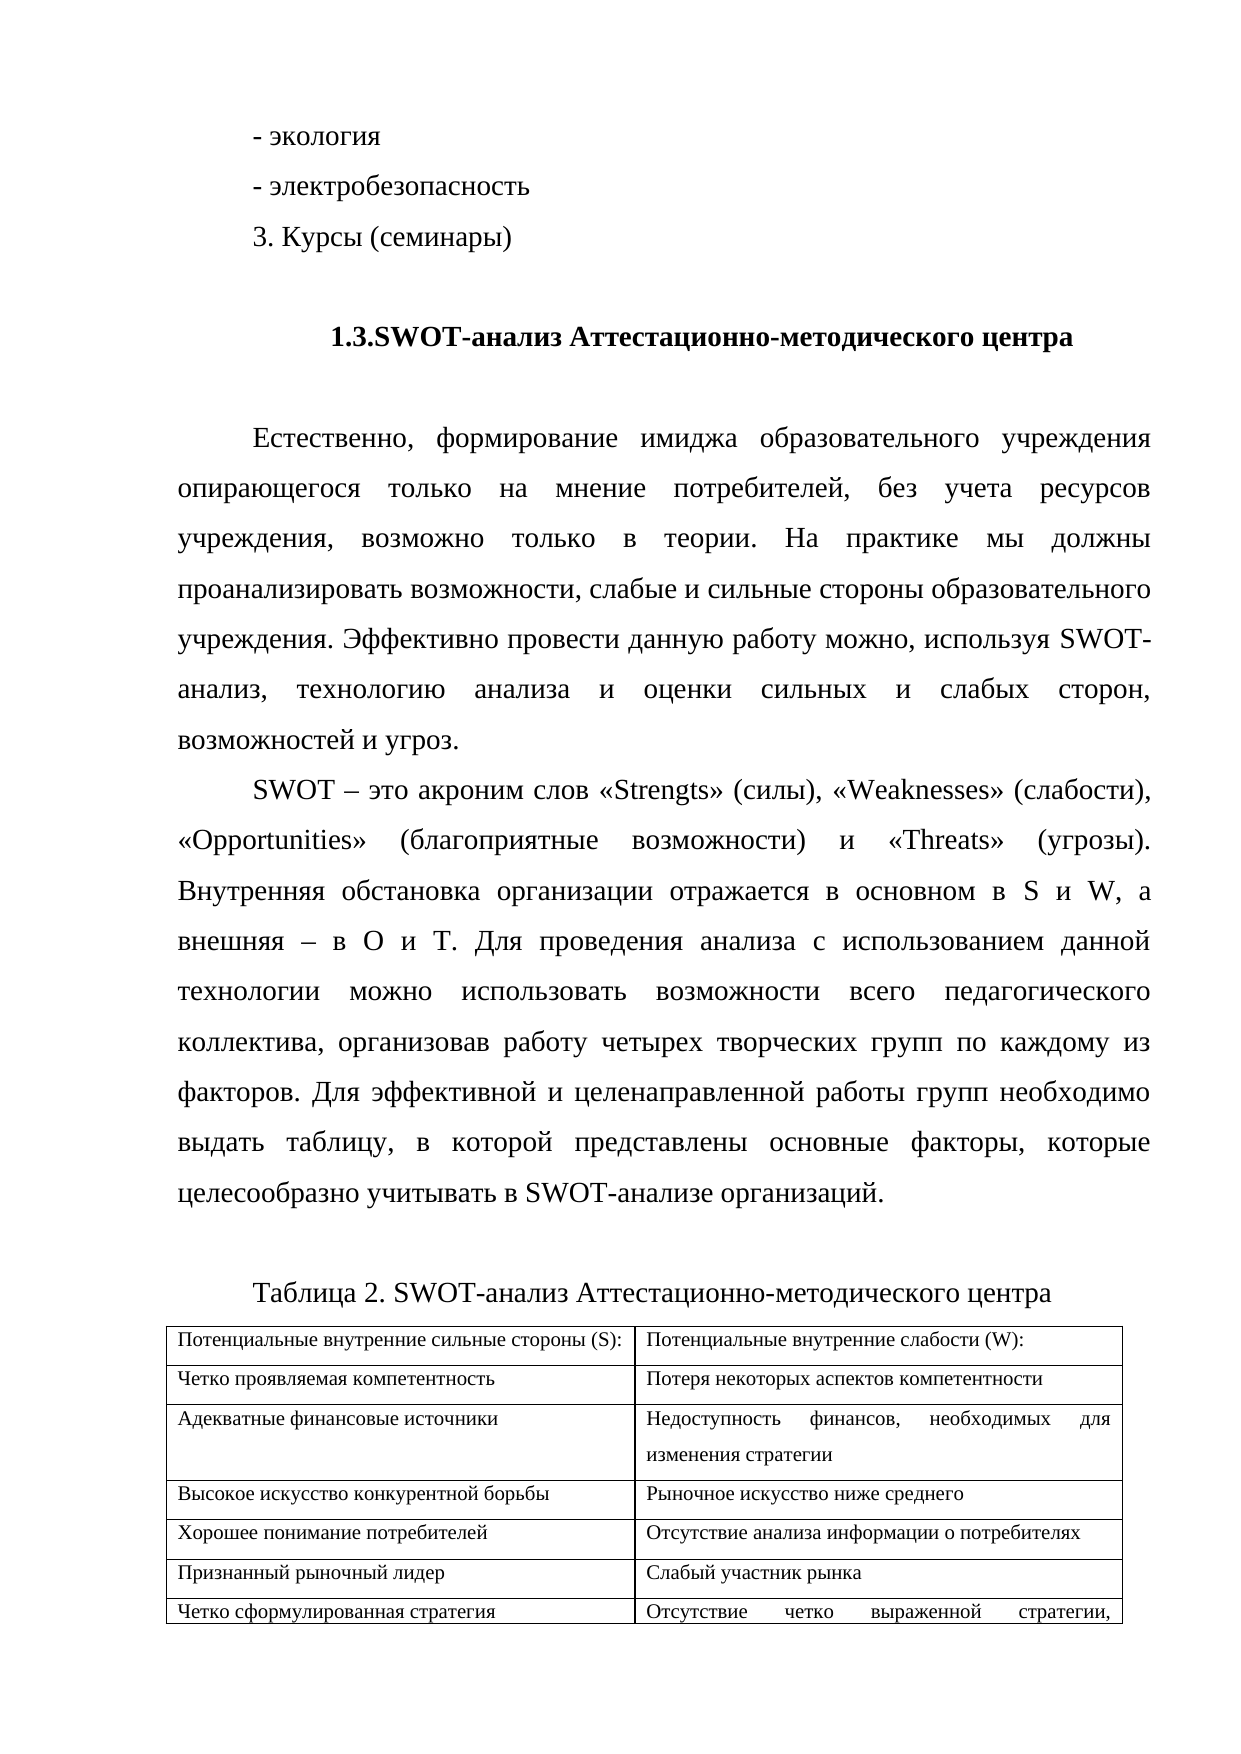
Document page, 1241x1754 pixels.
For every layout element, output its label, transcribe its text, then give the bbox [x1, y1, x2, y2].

table_cell Высокое искусство конкурентной борьбы [167, 1481, 634, 1519]
text 3. Курсы (семинары) [177, 219, 1152, 252]
subtitle 1.3.SWOT-анализ Аттестационно-методического центра [177, 319, 1152, 353]
table_cell Рыночное искусство ниже среднего [636, 1481, 1122, 1519]
table_cell Отсутствие анализа информации о потребителях [636, 1520, 1122, 1558]
text - экология [177, 118, 1152, 152]
text Естественно, формирование имиджа образовательного учреждения опирающегося только на мнение потребителей, без учета ресурсов учреждения, возможно только в теории. На практике мы должны проанализировать возможности, слабые и сильные стороны образовательного учреждения. Эффективно провести данную работу можно, используя SWOT-анализ, технологию анализа и оценки сильных и слабых сторон, возможностей и угроз. [177, 420, 1152, 755]
table_header Потенциальные внутренние слабости (W): [636, 1327, 1122, 1365]
text - электробезопасность [177, 168, 1152, 202]
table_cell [167, 1599, 634, 1623]
text Таблица 2. SWOT-анализ Аттестационно-методического центра [177, 1275, 1152, 1309]
table_header Потенциальные внутренние сильные стороны (S): [167, 1327, 634, 1365]
table_cell Недоступность финансов, необходимых для изменения стратегии [636, 1405, 1122, 1480]
table_cell Признанный рыночный лидер [167, 1560, 634, 1598]
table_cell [636, 1599, 1122, 1623]
table_cell Потеря некоторых аспектов компетентности [636, 1366, 1122, 1404]
table_cell Хорошее понимание потребителей [167, 1520, 634, 1558]
table_cell Четко проявляемая компетентность [167, 1366, 634, 1404]
table_cell Адекватные финансовые источники [167, 1405, 634, 1480]
text SWOT – это акроним слов «Strengts» (силы), «Weaknesses» (слабости), «Opportunities» (благоприятные возможности) и «Тhreats» (угрозы). Внутренняя обстановка организации отражается в основном в S и W, а внешняя – в О и Т. Для проведения анализа с использованием данной технологии можно использовать возможности всего педагогического коллектива, организовав работу четырех творческих групп по каждому из факторов. Для эффективной и целенаправленной работы групп необходимо выдать таблицу, в которой представлены основные факторы, которые целесообразно учитывать в SWOT-анализе организаций. [177, 772, 1152, 1208]
table_cell Слабый участник рынка [636, 1560, 1122, 1598]
